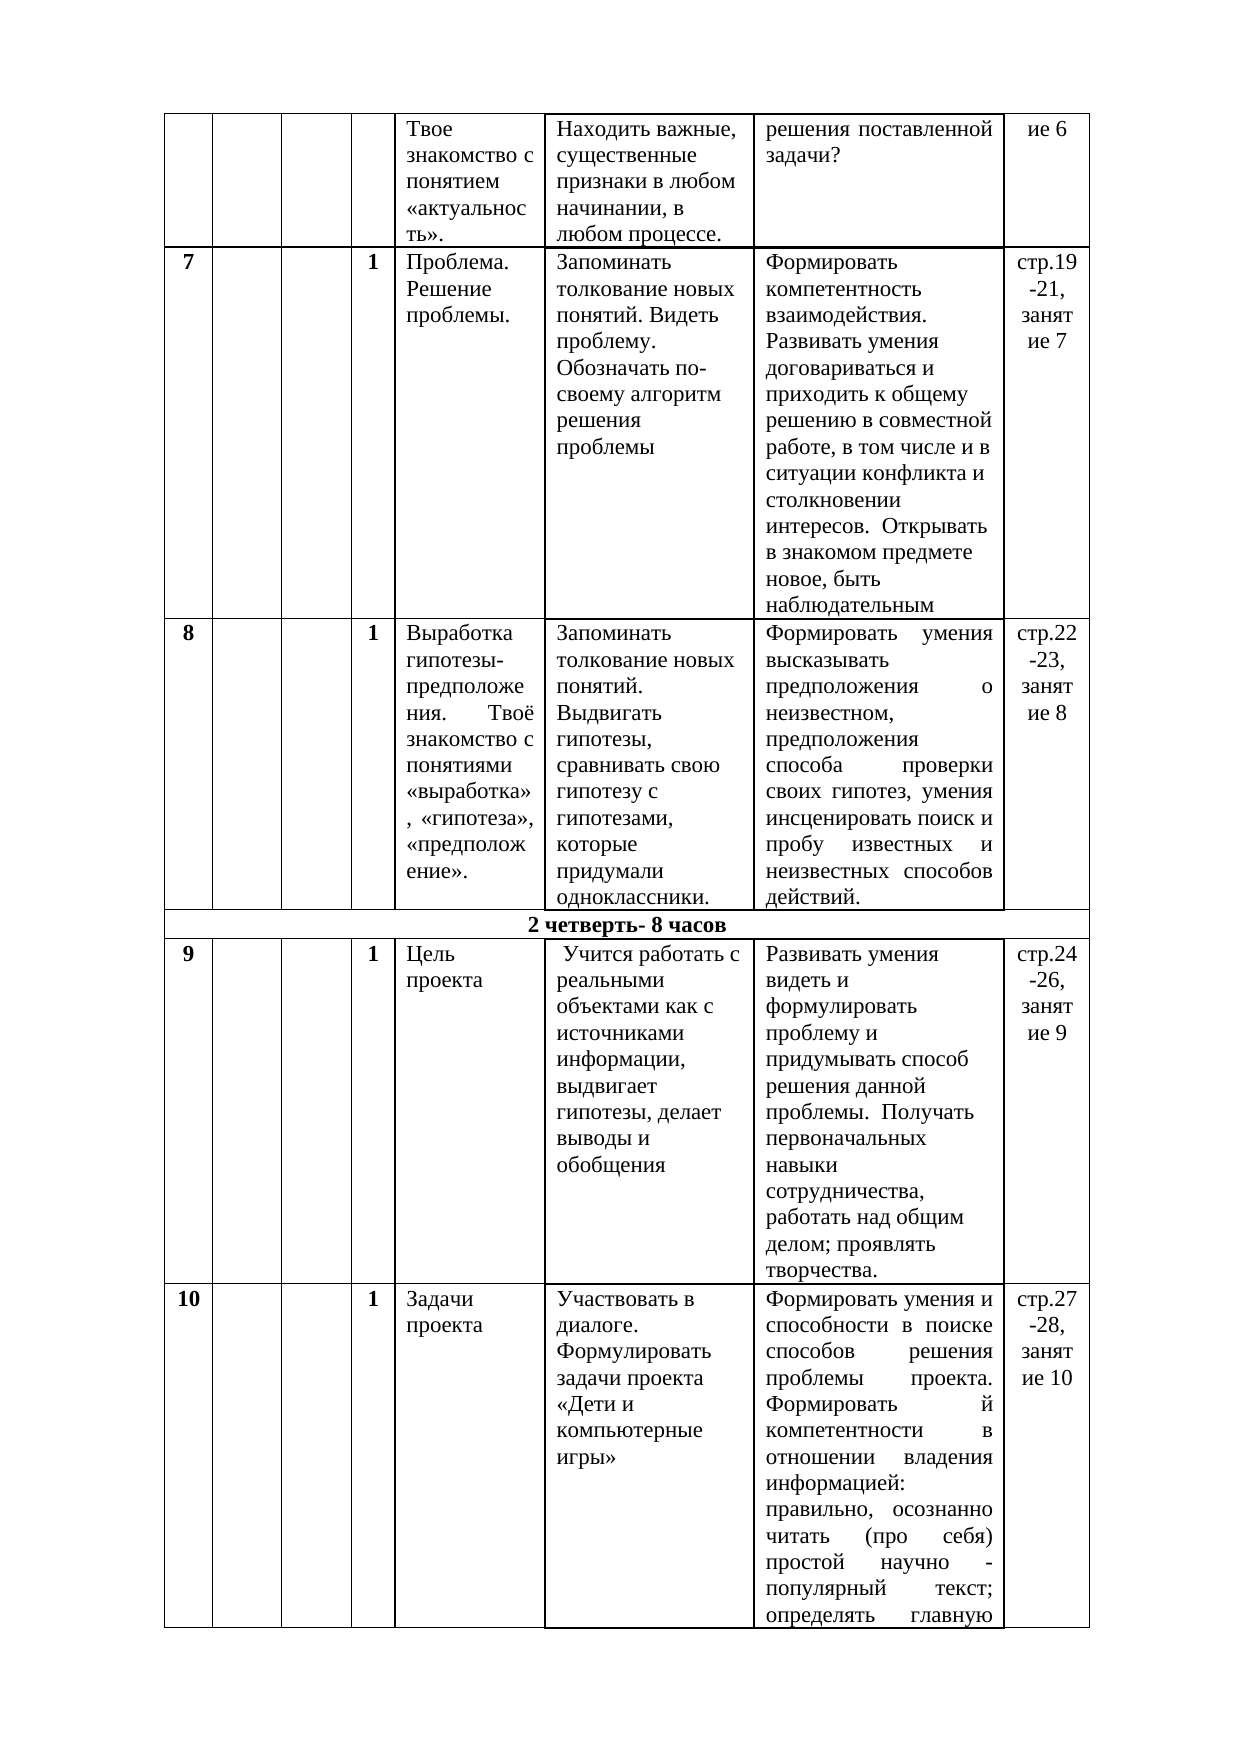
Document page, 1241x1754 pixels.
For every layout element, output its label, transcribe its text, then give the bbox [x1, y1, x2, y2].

table_cell [282, 114, 351, 246]
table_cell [396, 114, 544, 246]
table_cell 10 [165, 1284, 212, 1627]
table_cell [282, 1284, 351, 1627]
table_cell [213, 1284, 281, 1627]
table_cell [546, 1285, 753, 1627]
table_cell 6 [165, 114, 212, 246]
table_cell Проблема. Решение проблемы. [396, 248, 544, 617]
table_cell Цель проекта [396, 939, 544, 1282]
table_cell стр.22-23, занятие 8 [1005, 619, 1089, 909]
table_cell 8 [165, 619, 212, 909]
table_cell 1 [352, 619, 394, 909]
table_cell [755, 1285, 1003, 1627]
table_cell стр.19-21, занятие 7 [1005, 248, 1089, 617]
table_cell Формировать компетентность взаимодействия. Развивать умения договариваться и приходить к общему решению в совместной работе, в том числе и в ситуации конфликта и столкновении интересов. Открывать в знакомом предмете новое, быть наблюдательным [755, 249, 1003, 617]
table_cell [755, 115, 1003, 246]
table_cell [1005, 114, 1089, 246]
table_cell 1 [352, 939, 394, 1282]
table_cell Выработка гипотезы-предположения. Твоё знакомство с понятиями «выработка», «гипотеза», «предположение». [396, 619, 544, 909]
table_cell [1005, 1284, 1089, 1627]
table_cell 2 четверть- 8 часов [165, 910, 1089, 938]
table_cell Запоминать толкование новых понятий. Видеть проблему. Обозначать по-своему алгоритм решения проблемы [546, 249, 753, 617]
table_cell Развивать умения видеть и формулировать проблему и придумывать способ решения данной проблемы. Получать первоначальных навыки сотрудничества, работать над общим делом; проявлять творчества. [755, 940, 1003, 1282]
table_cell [546, 115, 753, 246]
table_cell [213, 939, 281, 1282]
table_cell [282, 248, 351, 617]
table_cell 1 [352, 114, 394, 246]
table_cell [282, 939, 351, 1282]
table_cell 1 [352, 248, 394, 617]
table_cell 1 [352, 1284, 394, 1627]
table_cell 9 [165, 939, 212, 1282]
table_cell Запоминать толкование новых понятий. Выдвигать гипотезы, сравнивать свою гипотезу с гипотезами, которые придумали одноклассники. [546, 620, 753, 909]
table_cell Задачи проекта [396, 1284, 544, 1627]
table_cell [213, 619, 281, 909]
table_cell Формировать умения высказывать предположения о неизвестном, предположения способа проверки своих гипотез, умения инсценировать поиск и пробу известных и неизвестных способов действий. [755, 620, 1003, 909]
table_cell 7 [165, 248, 212, 617]
table_cell Учится работать с реальными объектами как с источниками информации, выдвигает гипотезы, делает выводы и обобщения [546, 940, 753, 1282]
table_cell стр.24-26, занятие 9 [1005, 939, 1089, 1282]
table_cell [213, 114, 281, 246]
table_cell [282, 619, 351, 909]
table_cell [213, 248, 281, 617]
